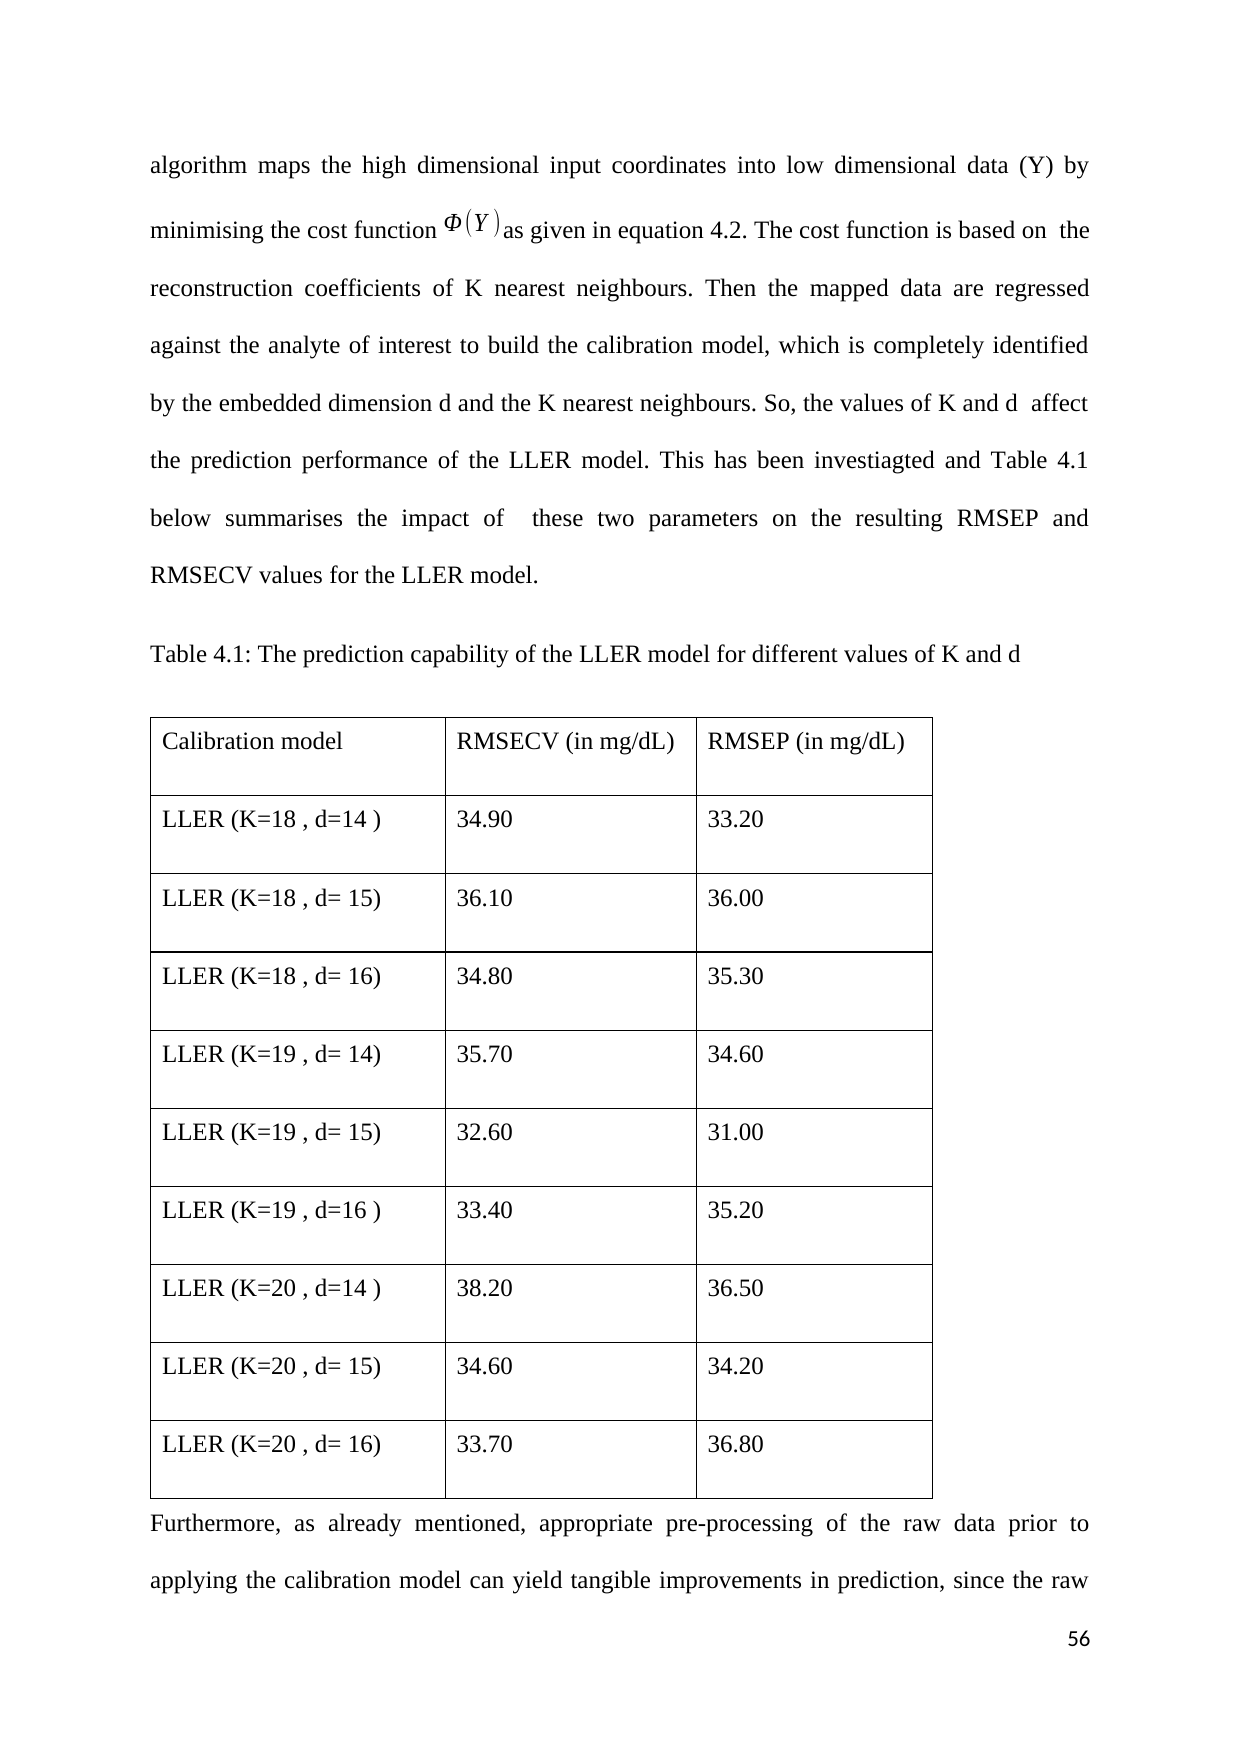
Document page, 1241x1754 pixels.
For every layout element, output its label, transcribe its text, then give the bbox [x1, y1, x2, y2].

table_cell 38.20 [446, 1265, 696, 1342]
table_header RMSECV (in mg/dL) [446, 718, 696, 795]
table_cell 36.10 [446, 874, 696, 951]
table_cell 34.20 [697, 1343, 932, 1420]
table_cell 35.30 [697, 953, 932, 1029]
table_cell 34.80 [446, 953, 696, 1029]
table_cell 35.20 [697, 1187, 932, 1264]
table_cell LLER (K=20 , d=14 ) [151, 1265, 445, 1342]
table_cell 33.20 [697, 796, 932, 873]
table_cell 31.00 [697, 1109, 932, 1186]
table_cell LLER (K=18 , d= 16) [151, 953, 445, 1029]
table_header RMSEP (in mg/dL) [697, 718, 932, 795]
table_cell 32.60 [446, 1109, 696, 1186]
table_cell 35.70 [446, 1031, 696, 1108]
table_cell 34.60 [446, 1343, 696, 1420]
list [150, 150, 1090, 589]
table_cell 36.50 [697, 1265, 932, 1342]
table_cell 34.60 [697, 1031, 932, 1108]
table_cell 36.00 [697, 874, 932, 951]
table_cell LLER (K=19 , d=16 ) [151, 1187, 445, 1264]
table_cell 34.90 [446, 796, 696, 873]
table_cell LLER (K=20 , d= 15) [151, 1343, 445, 1420]
table_cell LLER (K=20 , d= 16) [151, 1421, 445, 1498]
table_header Calibration model [151, 718, 445, 795]
table_cell LLER (K=19 , d= 14) [151, 1031, 445, 1108]
table_cell 36.80 [697, 1421, 932, 1498]
table_cell LLER (K=19 , d= 15) [151, 1109, 445, 1186]
table_cell 33.70 [446, 1421, 696, 1498]
table_cell LLER (K=18 , d=14 ) [151, 796, 445, 873]
list Table 4.1: The prediction capability of the LLER model for different values of K and d [150, 639, 1090, 667]
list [150, 1508, 1090, 1594]
table_cell LLER (K=18 , d= 15) [151, 874, 445, 951]
table_cell 33.40 [446, 1187, 696, 1264]
